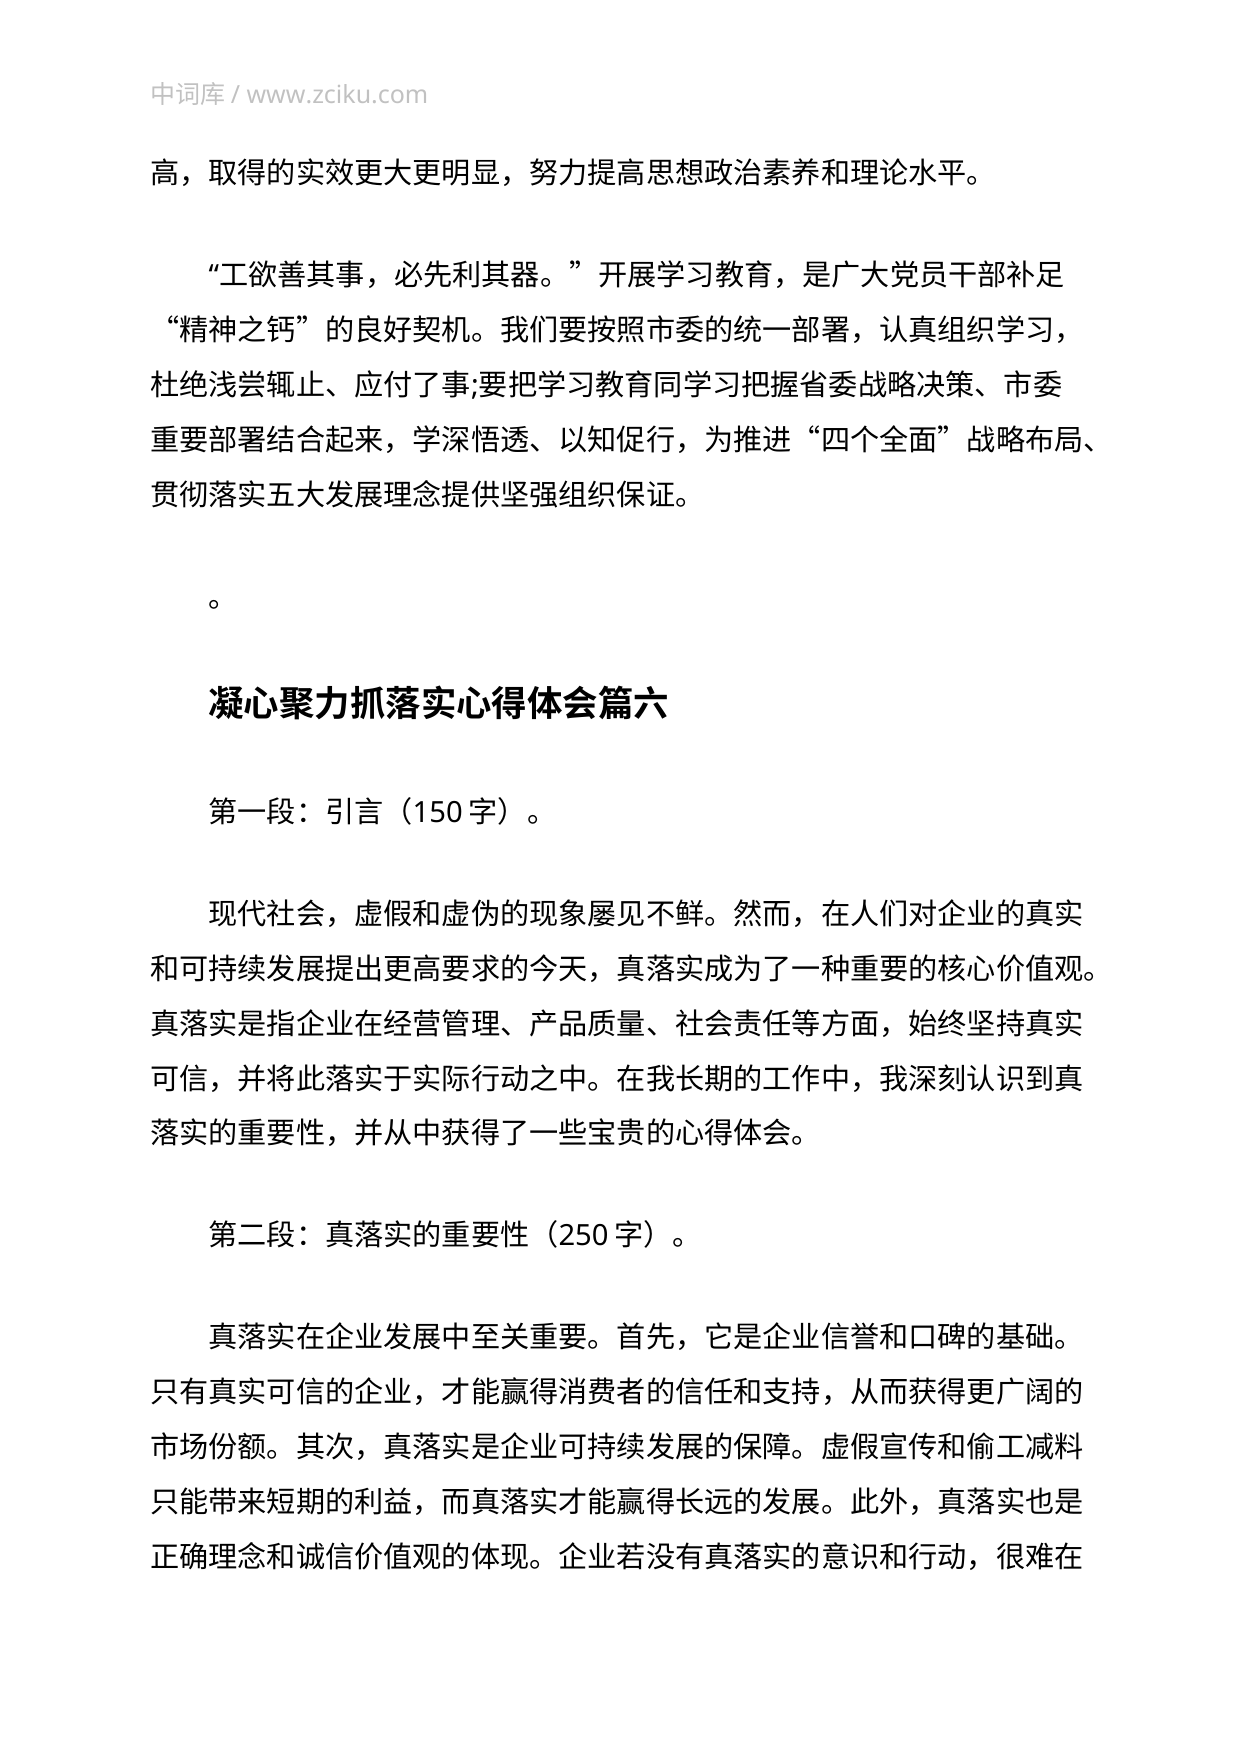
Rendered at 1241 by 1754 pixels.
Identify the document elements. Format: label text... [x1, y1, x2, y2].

text 。 [150, 573, 1090, 616]
text 凝心聚力抓落实心得体会篇六 [150, 675, 1090, 726]
text “工欲善其事，必先利其器。”开展学习教育，是广大党员干部补足“精神之钙”的良好契机。我们要按照市委的统一部署，认真组织学习，杜绝浅尝辄止、应付了事;要把学习教育同学习把握省委战略决策、市委重要部署结合起来，学深悟透、以知促行，为推进“四个全面”战略布局、贯彻落实五大发展理念提供坚强组织保证。 [150, 252, 1090, 514]
text 第二段：真落实的重要性（250字）。 [150, 1212, 1090, 1254]
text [150, 1314, 1090, 1576]
text 现代社会，虚假和虚伪的现象屡见不鲜。然而，在人们对企业的真实和可持续发展提出更高要求的今天，真落实成为了一种重要的核心价值观。真落实是指企业在经营管理、产品质量、社会责任等方面，始终坚持真实可信，并将此落实于实际行动之中。在我长期的工作中，我深刻认识到真落实的重要性，并从中获得了一些宝贵的心得体会。 [150, 891, 1090, 1152]
text 第一段：引言（150字）。 [150, 788, 1090, 831]
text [150, 150, 1090, 192]
